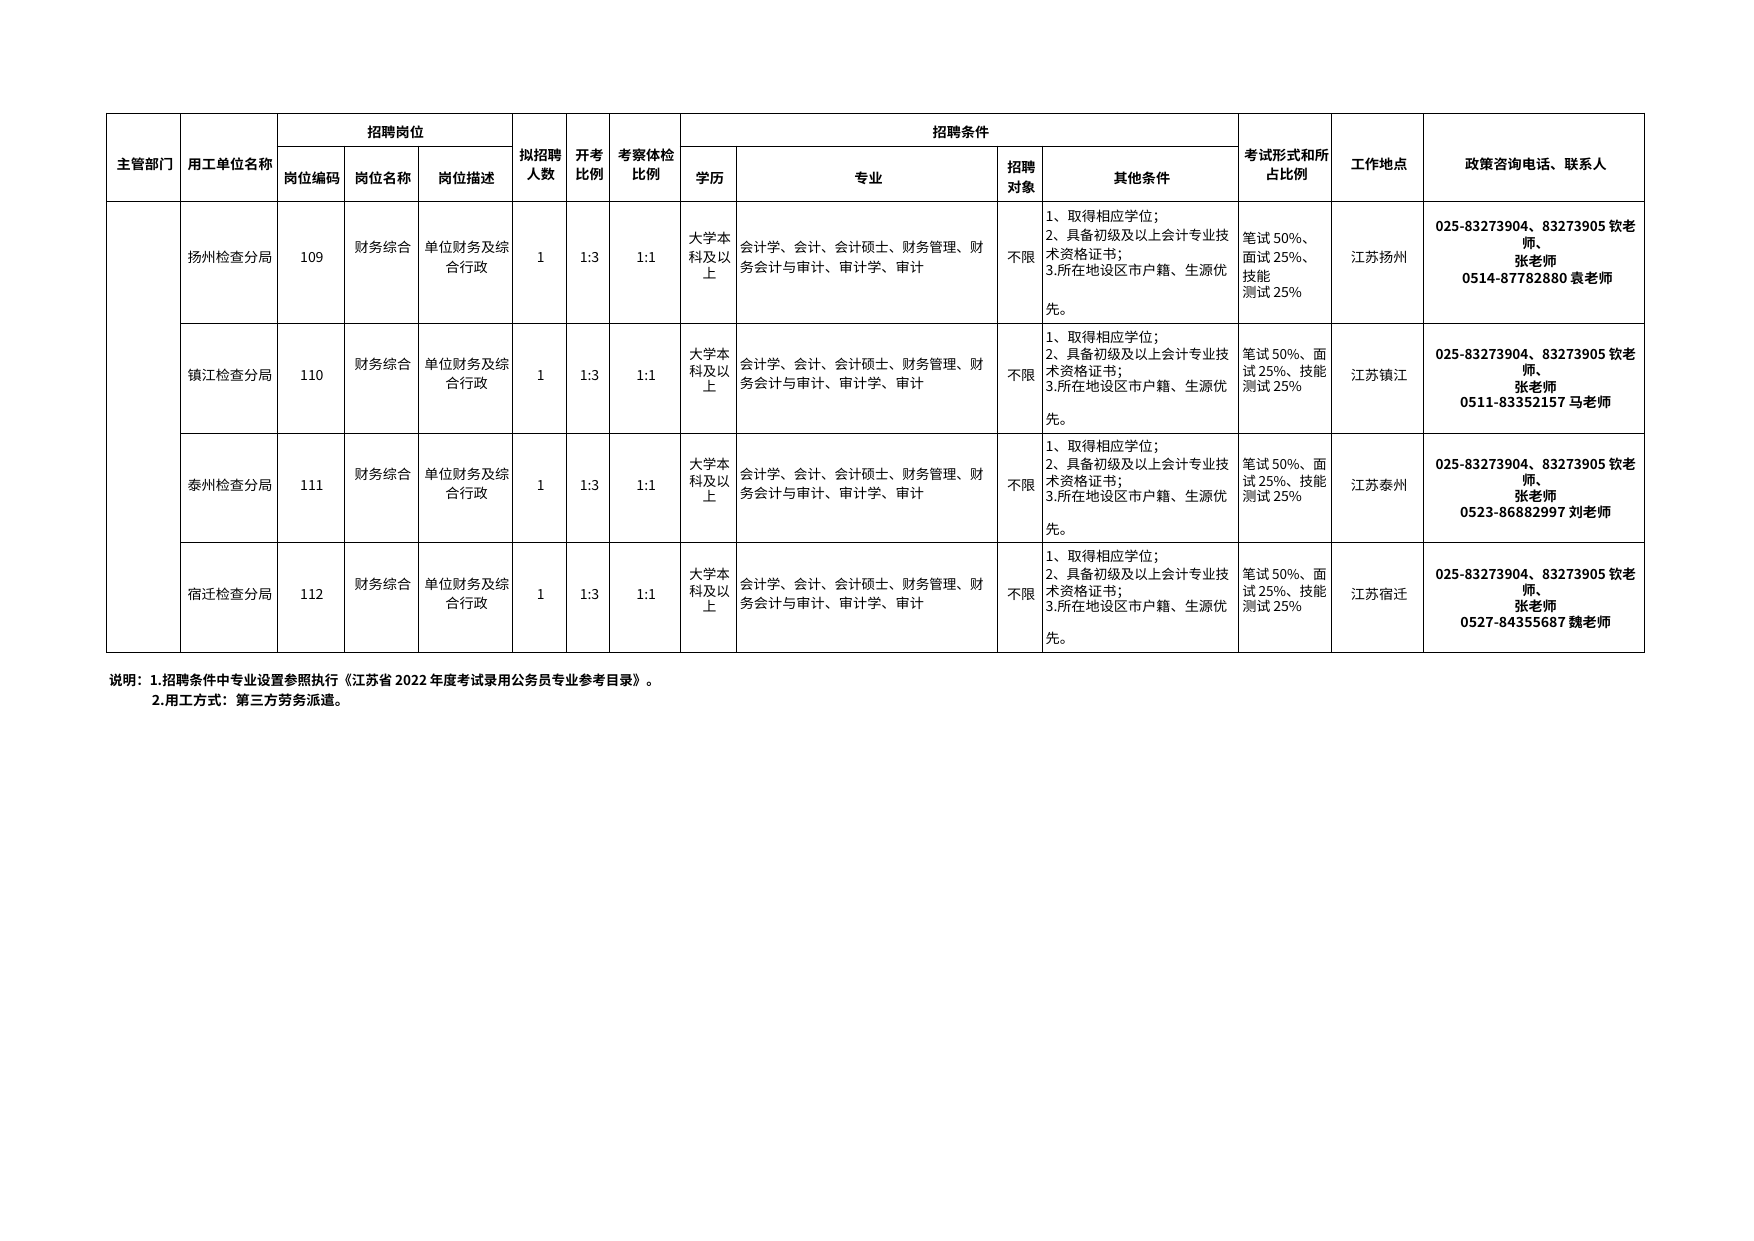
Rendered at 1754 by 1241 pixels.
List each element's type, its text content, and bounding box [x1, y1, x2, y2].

table_cell [513, 324, 566, 346]
table_cell 财务综合 [345, 202, 418, 301]
table_cell 不限 [998, 456, 1042, 520]
table_cell 会计学、会计、会计硕士、财务管理、财务会计与审计、审计学、审计 [737, 346, 997, 411]
table_cell 财务综合 [345, 456, 418, 520]
table_cell [998, 543, 1042, 566]
table_cell [345, 543, 418, 566]
table_cell [737, 520, 997, 542]
table_cell [737, 301, 997, 323]
text 说明：1.招聘条件中专业设置参照执行《江苏省2022年度考试录用公务员专业参考目录》。 2.用工方式：第三方劳务派遣。 [109, 670, 674, 709]
table_header 考试形式和所占比例 [1239, 114, 1331, 201]
table_cell [567, 543, 609, 566]
table_header 招聘岗位 [278, 114, 512, 146]
table_cell [737, 324, 997, 346]
table_cell [681, 434, 736, 456]
table_cell [567, 324, 609, 346]
table_cell 扬州检查分局 [181, 202, 277, 301]
table_cell 025-83273904、83273905钦老师、 张老师 0511-83352157 马老师 [1424, 346, 1644, 411]
table_cell [278, 411, 344, 432]
table_cell 1、取得相应学位； 2、具备初级及以上会计专业技术资格证书； 3.所在地设区市户籍、生源优 [1043, 202, 1238, 301]
table_cell 笔试50%、面 试25%、技能 测试25% [1239, 456, 1331, 520]
table_header 考察体检比例 [610, 114, 680, 201]
table_cell 2、具备初级及以上会计专业技 术资格证书； 3.所在地设区市户籍、生源优 [1043, 456, 1238, 520]
table_cell [1239, 434, 1331, 456]
table_cell [419, 411, 512, 432]
table_cell [1332, 301, 1423, 323]
table_cell 110 [278, 346, 344, 411]
table_cell [513, 301, 566, 323]
table_cell 先。 [1043, 301, 1238, 323]
table_cell [419, 301, 512, 323]
table_cell [181, 301, 277, 323]
table_cell 会计学、会计、会计硕士、财务管理、财务会计与审计、审计学、审计 [737, 202, 997, 301]
table_cell [513, 630, 566, 652]
table_cell [345, 630, 418, 652]
table_cell 1 [513, 346, 566, 411]
table_cell [278, 324, 344, 346]
table_cell [181, 543, 277, 566]
table_cell [1332, 411, 1423, 432]
table_cell [998, 411, 1042, 432]
table_cell [1332, 630, 1423, 652]
table_cell 1:3 [567, 456, 609, 520]
table_cell 会计学、会计、会计硕士、财务管理、财务会计与审计、审计学、审计 [737, 566, 997, 630]
table_cell [278, 434, 344, 456]
table_cell [681, 324, 736, 346]
table_cell [278, 520, 344, 542]
table_cell [737, 434, 997, 456]
table_cell [419, 324, 512, 346]
table_cell [567, 301, 609, 323]
table_cell 不限 [998, 566, 1042, 630]
table_cell [681, 520, 736, 542]
table_cell 专业 [737, 147, 997, 201]
table_cell 112 [278, 566, 344, 630]
table_cell 其他条件 [1043, 147, 1238, 201]
table_cell [1239, 301, 1331, 323]
table_cell [1424, 520, 1644, 542]
table_cell 江苏宿迁 [1332, 566, 1423, 630]
table_cell [1332, 434, 1423, 456]
table_cell 大学本 科及以 上 [681, 456, 736, 520]
table_cell [610, 301, 680, 323]
table_cell [181, 324, 277, 346]
table_cell [567, 630, 609, 652]
table_cell 招聘对象 [998, 147, 1042, 201]
table_cell 1 [513, 202, 566, 301]
table_cell [998, 630, 1042, 652]
table_cell 大学本 科及以 上 [681, 346, 736, 411]
table_cell [181, 411, 277, 432]
table_cell [278, 630, 344, 652]
table_cell [681, 411, 736, 432]
table_cell [419, 520, 512, 542]
table_cell [737, 630, 997, 652]
table_cell 2、具备初级及以上会计专业技 术资格证书； 3.所在地设区市户籍、生源优 [1043, 346, 1238, 411]
table_cell [278, 543, 344, 566]
table_cell [1332, 543, 1423, 566]
table_cell 江苏扬州 [1332, 202, 1423, 301]
table_cell 025-83273904、83273905钦老师、 张老师 0523-86882997 刘老师 [1424, 456, 1644, 520]
table_cell 财务综合 [345, 566, 418, 630]
table_cell 025-83273904、83273905钦老师、 张老师 0527-84355687魏老师 [1424, 566, 1644, 630]
table_cell [1424, 543, 1644, 566]
table_cell [419, 434, 512, 456]
table_cell 2、具备初级及以上会计专业技 术资格证书； 3.所在地设区市户籍、生源优 [1043, 566, 1238, 630]
table_cell [181, 520, 277, 542]
table_cell 先。 [1043, 520, 1238, 542]
table_cell 先。 [1043, 411, 1238, 432]
table_cell [1424, 630, 1644, 652]
table_cell 1:1 [610, 346, 680, 411]
table_cell 单位财务及综合行政 [419, 346, 512, 411]
table_cell 财务综合 [345, 346, 418, 411]
table_cell [610, 324, 680, 346]
table_cell [1239, 324, 1331, 346]
table_cell [1424, 411, 1644, 432]
table_cell 1:3 [567, 566, 609, 630]
table_cell [1424, 324, 1644, 346]
table_cell [278, 301, 344, 323]
table_cell [737, 543, 997, 566]
table_cell [181, 630, 277, 652]
table_cell 大学本科及以 上 [681, 202, 736, 301]
table_cell [681, 630, 736, 652]
table_cell [345, 520, 418, 542]
table_cell [513, 434, 566, 456]
table_cell 不限 [998, 202, 1042, 301]
table_cell [345, 324, 418, 346]
table_header 政策咨询电话、联系人 [1424, 114, 1644, 201]
table_header 主管部门 [107, 114, 180, 201]
table_cell [998, 434, 1042, 456]
table_cell [610, 520, 680, 542]
table_cell 1:1 [610, 202, 680, 301]
table_cell 大学本 科及以 上 [681, 566, 736, 630]
table_header 招聘条件 [681, 114, 1238, 146]
table_cell [610, 434, 680, 456]
table_cell [345, 301, 418, 323]
table_cell 笔试50%、面 试25%、技能 测试25% [1239, 566, 1331, 630]
table_cell 1 [513, 566, 566, 630]
table_cell 镇江检查分局 [181, 346, 277, 411]
table_cell 单位财务及综合行政 [419, 566, 512, 630]
table_cell 111 [278, 456, 344, 520]
table_cell 1、取得相应学位； [1043, 434, 1238, 456]
table_cell 109 [278, 202, 344, 301]
table_cell 先。 [1043, 630, 1238, 652]
table_cell [681, 301, 736, 323]
table_cell [513, 543, 566, 566]
table_cell [737, 411, 997, 432]
table_cell [419, 630, 512, 652]
table_cell 单位财务及综合行政 [419, 202, 512, 301]
table_cell 单位财务及综合行政 [419, 456, 512, 520]
table_cell [513, 520, 566, 542]
table_cell [610, 543, 680, 566]
table_cell [1332, 324, 1423, 346]
table_cell [345, 434, 418, 456]
table_cell [567, 411, 609, 432]
table_cell [1239, 630, 1331, 652]
table_cell [610, 411, 680, 432]
table_cell 1、取得相应学位； [1043, 324, 1238, 346]
table_cell 岗位描述 [419, 147, 512, 201]
table_cell [1332, 520, 1423, 542]
table_header 拟招聘人数 [513, 114, 566, 201]
table_cell [1239, 520, 1331, 542]
table_cell [567, 520, 609, 542]
table_cell 1:3 [567, 346, 609, 411]
table_cell [998, 324, 1042, 346]
table_cell 1 [513, 456, 566, 520]
table_cell [567, 434, 609, 456]
table_cell 笔试50%、面试25%、技能 测试25% [1239, 202, 1331, 301]
table_cell 不限 [998, 346, 1042, 411]
table_cell [1239, 411, 1331, 432]
table_cell [998, 301, 1042, 323]
table_cell [107, 202, 180, 652]
table_cell 1:3 [567, 202, 609, 301]
table_cell [345, 411, 418, 432]
table_cell [681, 543, 736, 566]
table_cell 泰州检查分局 [181, 456, 277, 520]
table_cell 025-83273904、83273905钦老师、 张老师 0514-87782880袁老师 [1424, 202, 1644, 301]
table_cell 岗位编码 [278, 147, 344, 201]
table_cell 1、取得相应学位； [1043, 543, 1238, 566]
table_cell 学历 [681, 147, 736, 201]
table_cell 宿迁检查分局 [181, 566, 277, 630]
table_cell 1:1 [610, 566, 680, 630]
table_cell 岗位名称 [345, 147, 418, 201]
table_cell [1424, 301, 1644, 323]
table_cell [419, 543, 512, 566]
table_cell 江苏泰州 [1332, 456, 1423, 520]
table_cell [998, 520, 1042, 542]
table_header 开考比例 [567, 114, 609, 201]
table_header 工作地点 [1332, 114, 1423, 201]
table_cell [181, 434, 277, 456]
table_cell [1424, 434, 1644, 456]
table_cell 笔试50%、面 试25%、技能 测试25% [1239, 346, 1331, 411]
table_cell [1239, 543, 1331, 566]
table_cell [513, 411, 566, 432]
table_cell 江苏镇江 [1332, 346, 1423, 411]
table_cell 会计学、会计、会计硕士、财务管理、财务会计与审计、审计学、审计 [737, 456, 997, 520]
table_header 用工单位名称 [181, 114, 277, 201]
table_cell 1:1 [610, 456, 680, 520]
table_cell [610, 630, 680, 652]
